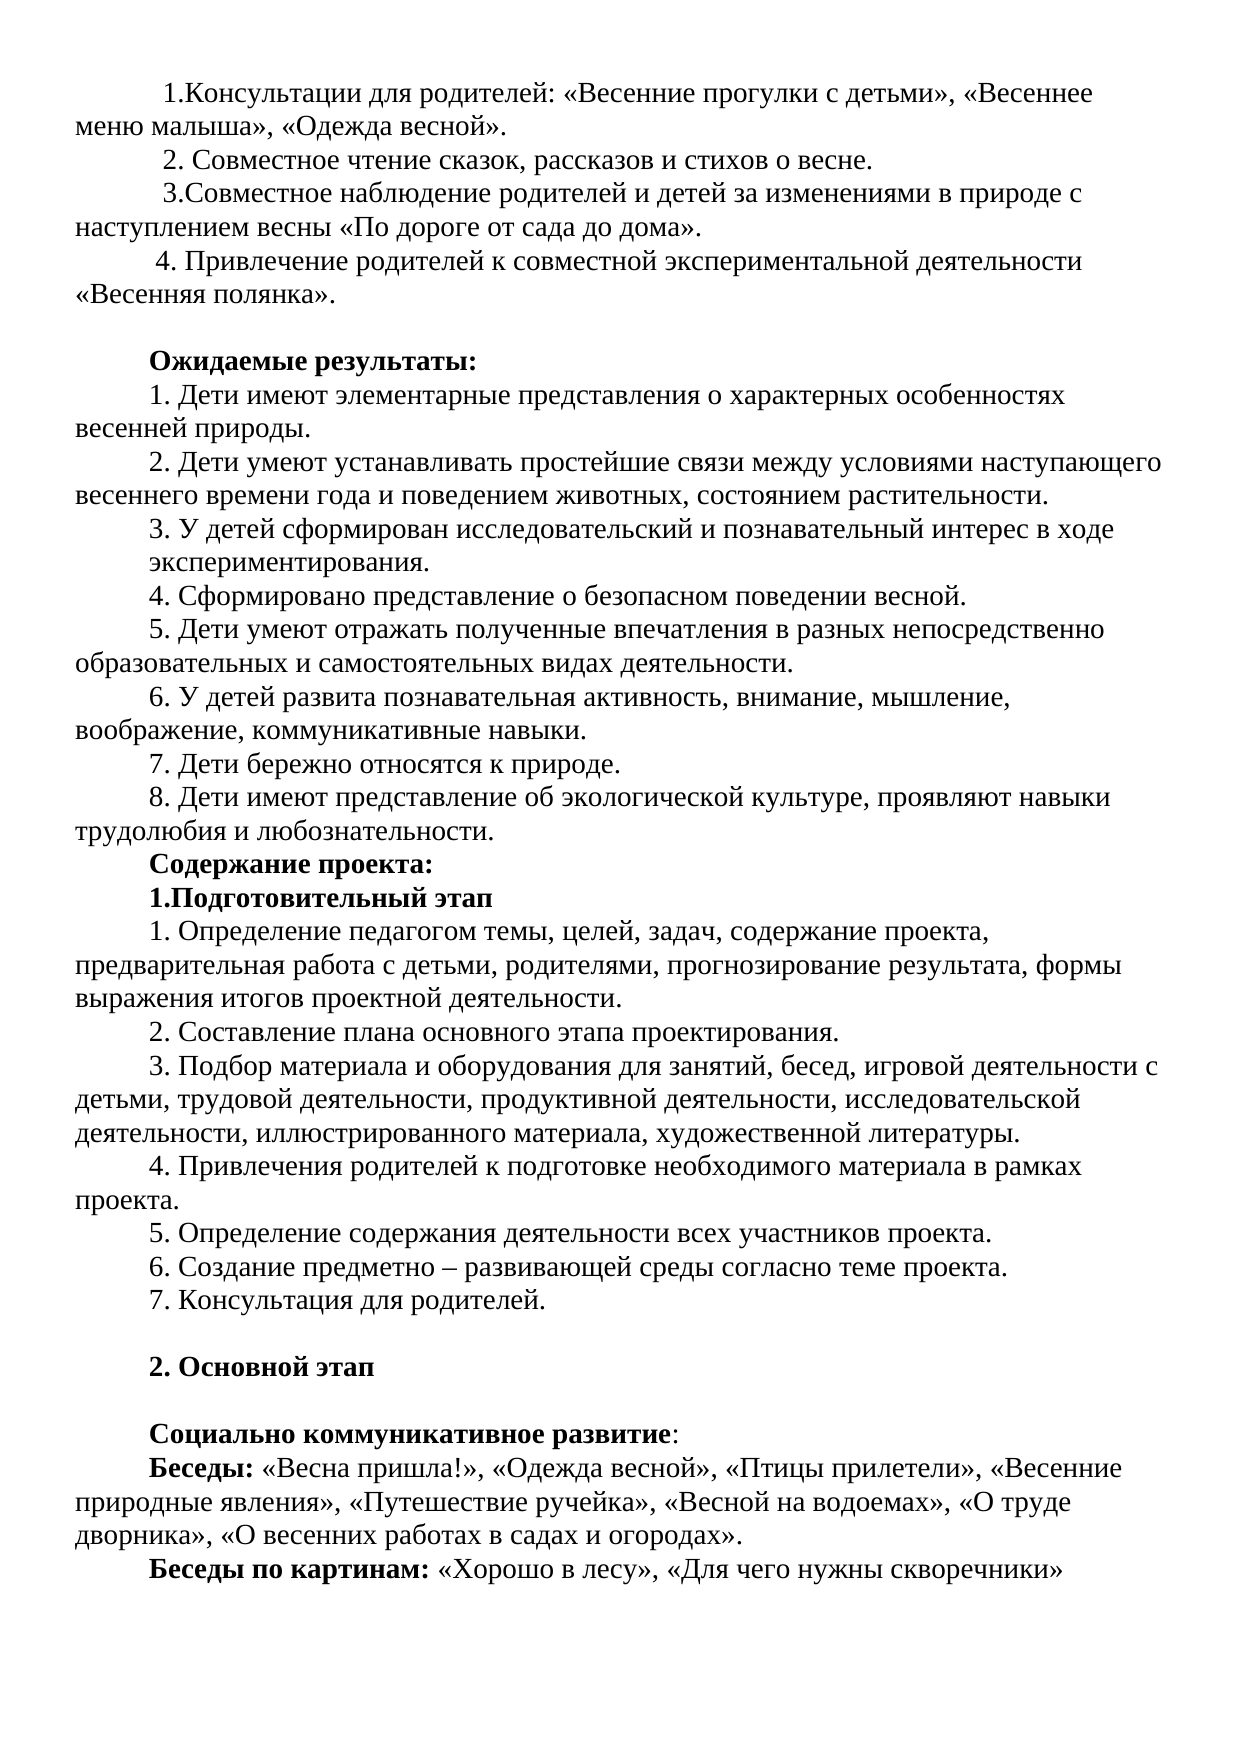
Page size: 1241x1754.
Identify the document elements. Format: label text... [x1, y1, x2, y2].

text 1. Определение педагогом темы, целей, задач, содержание проекта, предварительная работа с детьми, родителями, прогнозирование результата, формы выражения итогов проектной деятельности. [75, 913, 1165, 1014]
text Ожидаемые результаты: [75, 343, 1165, 377]
text Беседы: «Весна пришла!», «Одежда весной», «Птицы прилетели», «Весенние природные явления», «Путешествие ручейка», «Весной на водоемах», «О труде дворника», «О весенних работах в садах и огородах». [75, 1450, 1165, 1551]
text 4. Привлечения родителей к подготовке необходимого материала в рамках проекта. [75, 1148, 1165, 1215]
text Содержание проекта: [75, 846, 1165, 880]
text 7. Дети бережно относятся к природе. [75, 746, 1165, 779]
text экспериментирования. [75, 544, 1165, 578]
text Беседы по картинам: «Хорошо в лесу», «Для чего нужны скворечники» [75, 1551, 1165, 1584]
text 5. Дети умеют отражать полученные впечатления в разных непосредственно образовательных и самостоятельных видах деятельности. [75, 612, 1165, 679]
text 1.Подготовительный этап [75, 880, 1165, 913]
text 1. Дети имеют элементарные представления о характерных особенностях весенней природы. [75, 377, 1165, 444]
text 3.Совместное наблюдение родителей и детей за изменениями в природе с наступлением весны «По дороге от сада до дома». [75, 176, 1165, 243]
text 6. Создание предметно – развивающей среды согласно теме проекта. [75, 1249, 1165, 1282]
text 8. Дети имеют представление об экологической культуре, проявляют навыки трудолюбия и любознательности. [75, 779, 1165, 846]
text 4. Привлечение родителей к совместной экспериментальной деятельности «Весенняя полянка». [75, 243, 1165, 310]
text Социально коммуникативное развитие: [75, 1417, 1165, 1450]
text 2. Составление плана основного этапа проектирования. [75, 1014, 1165, 1048]
text 2. Основной этап [75, 1349, 1165, 1383]
text 5. Определение содержания деятельности всех участников проекта. [75, 1215, 1165, 1249]
text 2. Дети умеют устанавливать простейшие связи между условиями наступающего весеннего времени года и поведением животных, состоянием растительности. [75, 444, 1165, 511]
text 2. Совместное чтение сказок, рассказов и стихов о весне. [75, 142, 1165, 176]
text 3. Подбор материала и оборудования для занятий, бесед, игровой деятельности с детьми, трудовой деятельности, продуктивной деятельности, исследовательской деятельности, иллюстрированного материала, художественной литературы. [75, 1048, 1165, 1148]
text 1.Консультации для родителей: «Весенние прогулки с детьми», «Весеннее меню малыша», «Одежда весной». [75, 75, 1165, 142]
text 4. Сформировано представление о безопасном поведении весной. [75, 578, 1165, 612]
text 3. У детей сформирован исследовательский и познавательный интерес в ходе [75, 511, 1165, 544]
text 6. У детей развита познавательная активность, внимание, мышление, воображение, коммуникативные навыки. [75, 679, 1165, 746]
text 7. Консультация для родителей. [75, 1282, 1165, 1316]
